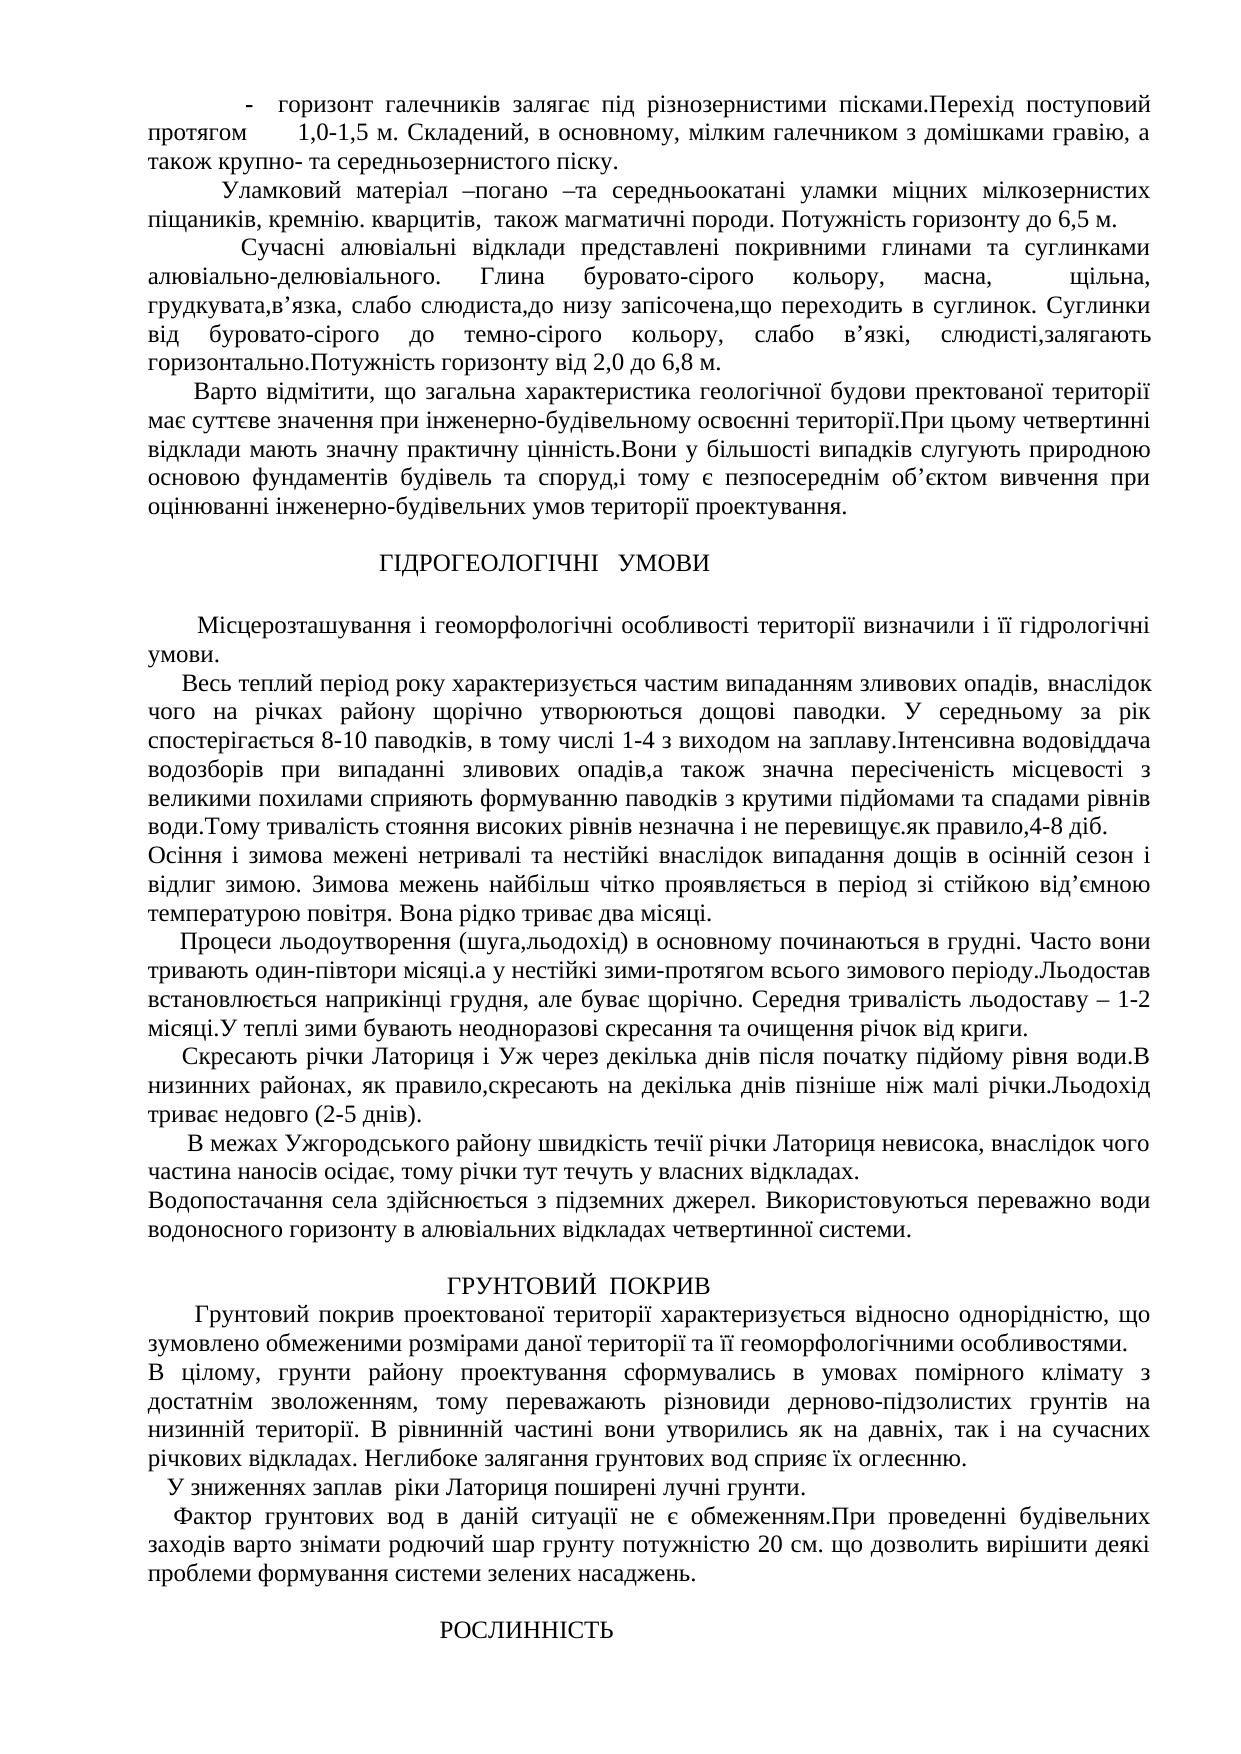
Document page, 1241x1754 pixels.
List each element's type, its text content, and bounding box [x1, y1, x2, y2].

text Скресають річки Латориця і Уж через декілька днів після початку підйому рівня води.В низинних районах, як правило,скресають на декілька днів пізніше ніж малі річки.Льодохід триває недовго (2-5 днів). [148, 1041, 1152, 1128]
text Водопостачання села здійснюється з підземних джерел. Використовуються переважно води водоносного горизонту в алювіальних відкладах четвертинної системи. [148, 1185, 1152, 1243]
text Процеси льодоутворення (шуга,льодохід) в основному починаються в грудні. Часто вони тривають один-півтори місяці.а у нестійкі зими-протягом всього зимового періоду.Льодостав встановлюється наприкінці грудня, але буває щорічно. Середня тривалість льодоставу – 1-2 місяці.У теплі зими бувають неодноразові скресання та очищення річок від криги. [148, 926, 1152, 1041]
text В межах Ужгородського району швидкість течії річки Латориця невисока, внаслідок чого частина наносів осідає, тому річки тут течуть у власних відкладах. [148, 1128, 1152, 1185]
text У зниженнях заплав ріки Латориця поширені лучні грунти. [148, 1472, 1152, 1501]
text Весь теплий період року характеризується частим випаданням зливових опадів, внаслідок чого на річках району щорічно утворюються дощові паводки. У середньому за рік спостерігається 8-10 паводків, в тому числі 1-4 з виходом на заплаву.Інтенсивна водовіддача водозборів при випаданні зливових опадів,а також значна пересіченість місцевості з великими похилами сприяють формуванню паводків з крутими підйомами та спадами рівнів води.Тому тривалість стояння високих рівнів незначна і не перевищує.як правило,4-8 діб. [148, 668, 1152, 840]
text Місцерозташування і геоморфологічні особливості території визначили і її гідрологічні умови. [148, 610, 1152, 668]
text - горизонт галечників залягає під різнозернистими пісками.Перехід поступовий протягом 1,0-1,5 м. Складений, в основному, мілким галечником з домішками гравію, а також крупно- та середньозернистого піску. [148, 89, 1152, 175]
text Фактор грунтових вод в даній ситуації не є обмеженням.При проведенні будівельних заходів варто знімати родючий шар грунту потужністю 20 см. що дозволить вирішити деякі проблеми формування системи зелених насаджень. [148, 1501, 1152, 1587]
text ГРУНТОВИЙ ПОКРИВ [148, 1271, 1152, 1299]
text В цілому, грунти району проектування сформувались в умовах помірного клімату з достатнім зволоженням, тому переважають різновиди дерново-підзолистих грунтів на низинній території. В рівнинній частині вони утворились як на давніх, так і на сучасних річкових відкладах. Неглибоке залягання грунтових вод сприяє їх оглеєнню. [148, 1357, 1152, 1472]
text Варто відмітити, що загальна характеристика геологічної будови пректованої території має суттєве значення при інженерно-будівельному освоєнні території.При цьому четвертинні відклади мають значну практичну цінність.Вони у більшості випадків слугують природною основою фундаментів будівель та споруд,і тому є пезпосереднім об’єктом вивчення при оцінюванні інженерно-будівельних умов території проектування. [148, 376, 1152, 520]
text Осіння і зимова межені нетривалі та нестійкі внаслідок випадання дощів в осінній сезон і відлиг зимою. Зимова межень найбільш чітко проявляється в період зі стійкою від’ємною температурою повітря. Вона рідко триває два місяці. [148, 840, 1152, 926]
text ГІДРОГЕОЛОГІЧНІ УМОВИ [148, 548, 1152, 577]
text Грунтовий покрив проектованої території характеризується відносно однорідністю, що зумовлено обмеженими розмірами даної території та її геоморфологічними особливостями. [148, 1299, 1152, 1357]
text Уламковий матеріал –погано –та середньоокатані уламки міцних мілкозернистих піщаників, кремнію. кварцитів, також магматичні породи. Потужність горизонту до 6,5 м. [148, 175, 1152, 232]
text РОСЛИННІСТЬ [148, 1615, 1152, 1644]
text Сучасні алювіальні відклади представлені покривними глинами та суглинками алювіально-делювіального. Глина буровато-сірого кольору, масна, щільна, грудкувата,в’язка, слабо слюдиста,до низу запісочена,що переходить в суглинок. Суглинки від буровато-сірого до темно-сірого кольору, слабо в’язкі, слюдисті,залягають горизонтально.Потужність горизонту від 2,0 до 6,8 м. [148, 232, 1152, 376]
